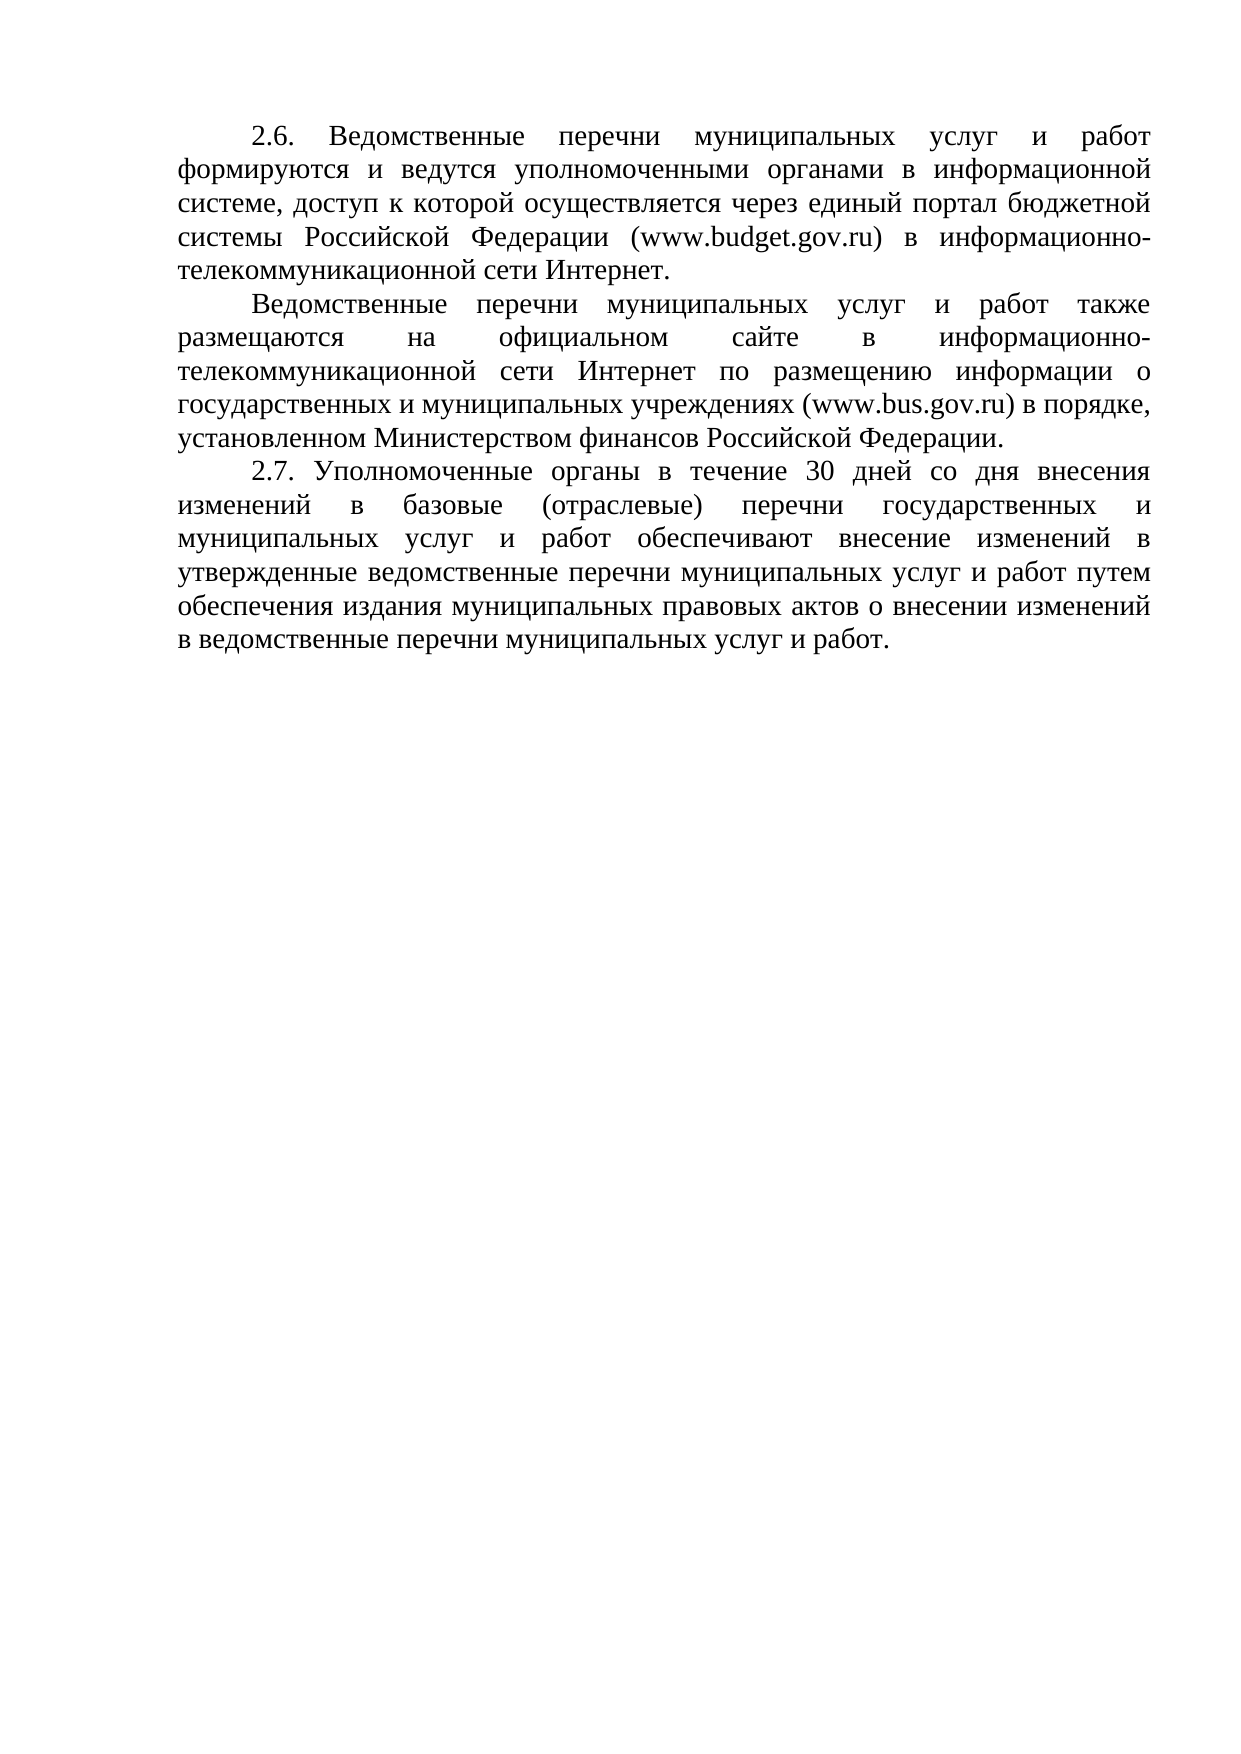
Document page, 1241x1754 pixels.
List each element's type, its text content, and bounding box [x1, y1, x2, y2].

text Ведомственные перечни муниципальных услуг и работ также размещаются на официальном сайте в информационно-телекоммуникационной сети Интернет по размещению информации о государственных и муниципальных учреждениях (www.bus.gov.ru) в порядке, установленном Министерством финансов Российской Федерации. [177, 286, 1152, 453]
text 2.6. Ведомственные перечни муниципальных услуг и работ формируются и ведутся уполномоченными органами в информационной системе, доступ к которой осуществляется через единый портал бюджетной системы Российской Федерации (www.budget.gov.ru) в информационно-телекоммуникационной сети Интернет. [177, 118, 1152, 286]
text 2.7. Уполномоченные органы в течение 30 дней со дня внесения изменений в базовые (отраслевые) перечни государственных и муниципальных услуг и работ обеспечивают внесение изменений в утвержденные ведомственные перечни муниципальных услуг и работ путем обеспечения издания муниципальных правовых актов о внесении изменений в ведомственные перечни муниципальных услуг и работ. [177, 453, 1152, 655]
